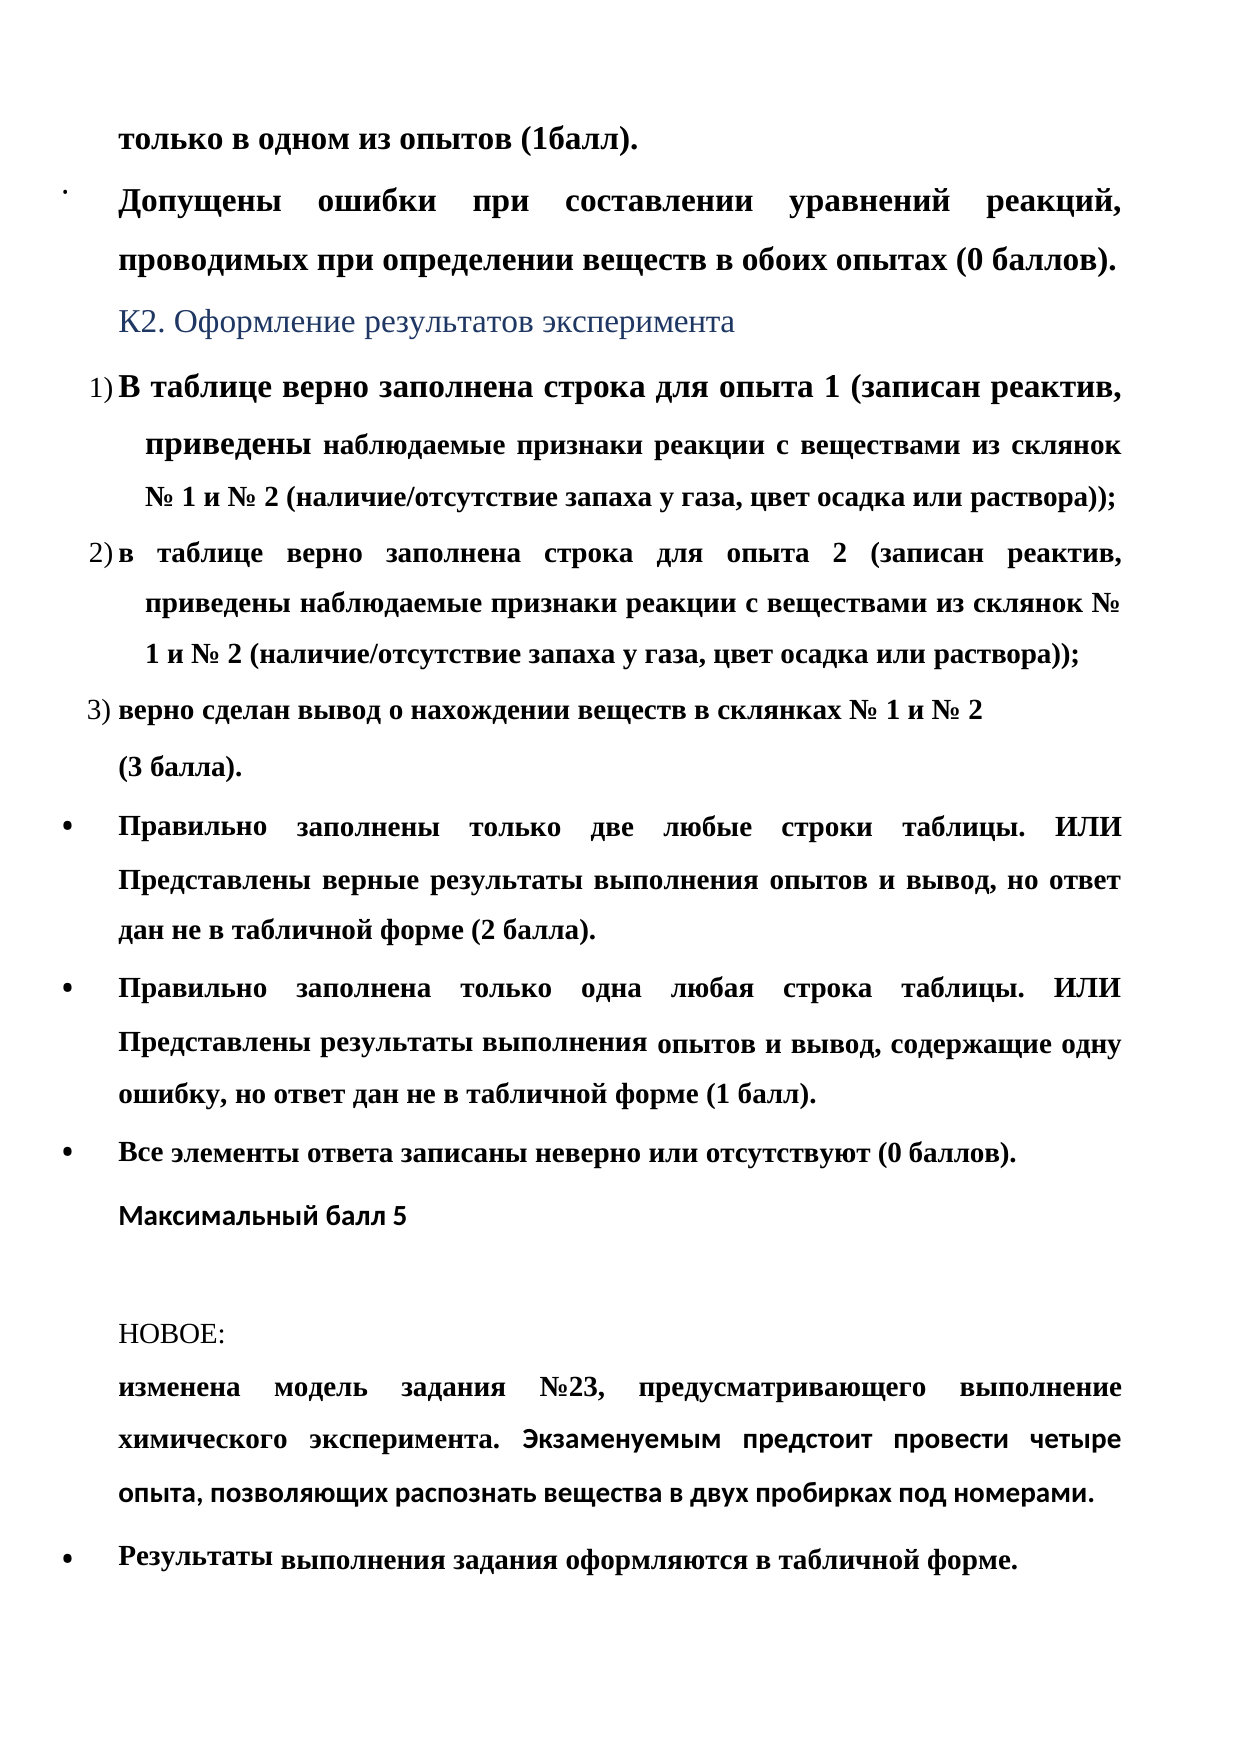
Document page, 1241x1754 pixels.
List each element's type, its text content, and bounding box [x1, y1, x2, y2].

list Правильно заполнены только две любые строки таблицы. ИЛИ Представлены верные результаты выполнения опытов и вывод, но ответ дан не в табличной форме (2 балла). [62, 805, 1122, 946]
text Максимальный балл 5 [118, 1197, 1122, 1233]
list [62, 118, 1122, 156]
list Допущены ошибки при составлении уравнений реакций, проводимых при определении веществ в обоих опытах (0 баллов). [62, 181, 1122, 278]
subtitle К2. Оформление результатов эксперимента [118, 301, 1122, 339]
list В таблице верно заполнена строка для опыта 1 (записан реактив, приведены наблюдаемые признаки реакции с веществами из склянок № 1 и № 2 (наличие/отсутствие запаха у газа, цвет осадка или раствора)); [89, 366, 1122, 512]
list Все элементы ответа записаны неверно или отсутствуют (0 баллов). [62, 1131, 1122, 1171]
text изменена модель задания №23, предусматривающего выполнение химического эксперимента. Экзаменуемым предстоит провести четыре опыта, позволяющих распознать вещества в двух пробирках под номерами. [118, 1369, 1122, 1509]
list в таблице верно заполнена строка для опыта 2 (записан реактив, приведены наблюдаемые признаки реакции с веществами из склянок № 1 и № 2 (наличие/отсутствие запаха у газа, цвет осадка или раствора)); [89, 535, 1122, 669]
list Результаты выполнения задания оформляются в табличной форме. [62, 1538, 1122, 1578]
list Правильно заполнена только одна любая строка таблицы. ИЛИ Представлены результаты выполнения опытов и вывод, содержащие одну ошибку, но ответ дан не в табличной форме (1 балл). [62, 967, 1122, 1110]
list верно сделан вывод о нахождении веществ в склянках № 1 и № 2 [87, 692, 1122, 726]
text НОВОЕ: [118, 1316, 1122, 1350]
list (3 балла). [118, 749, 1122, 782]
